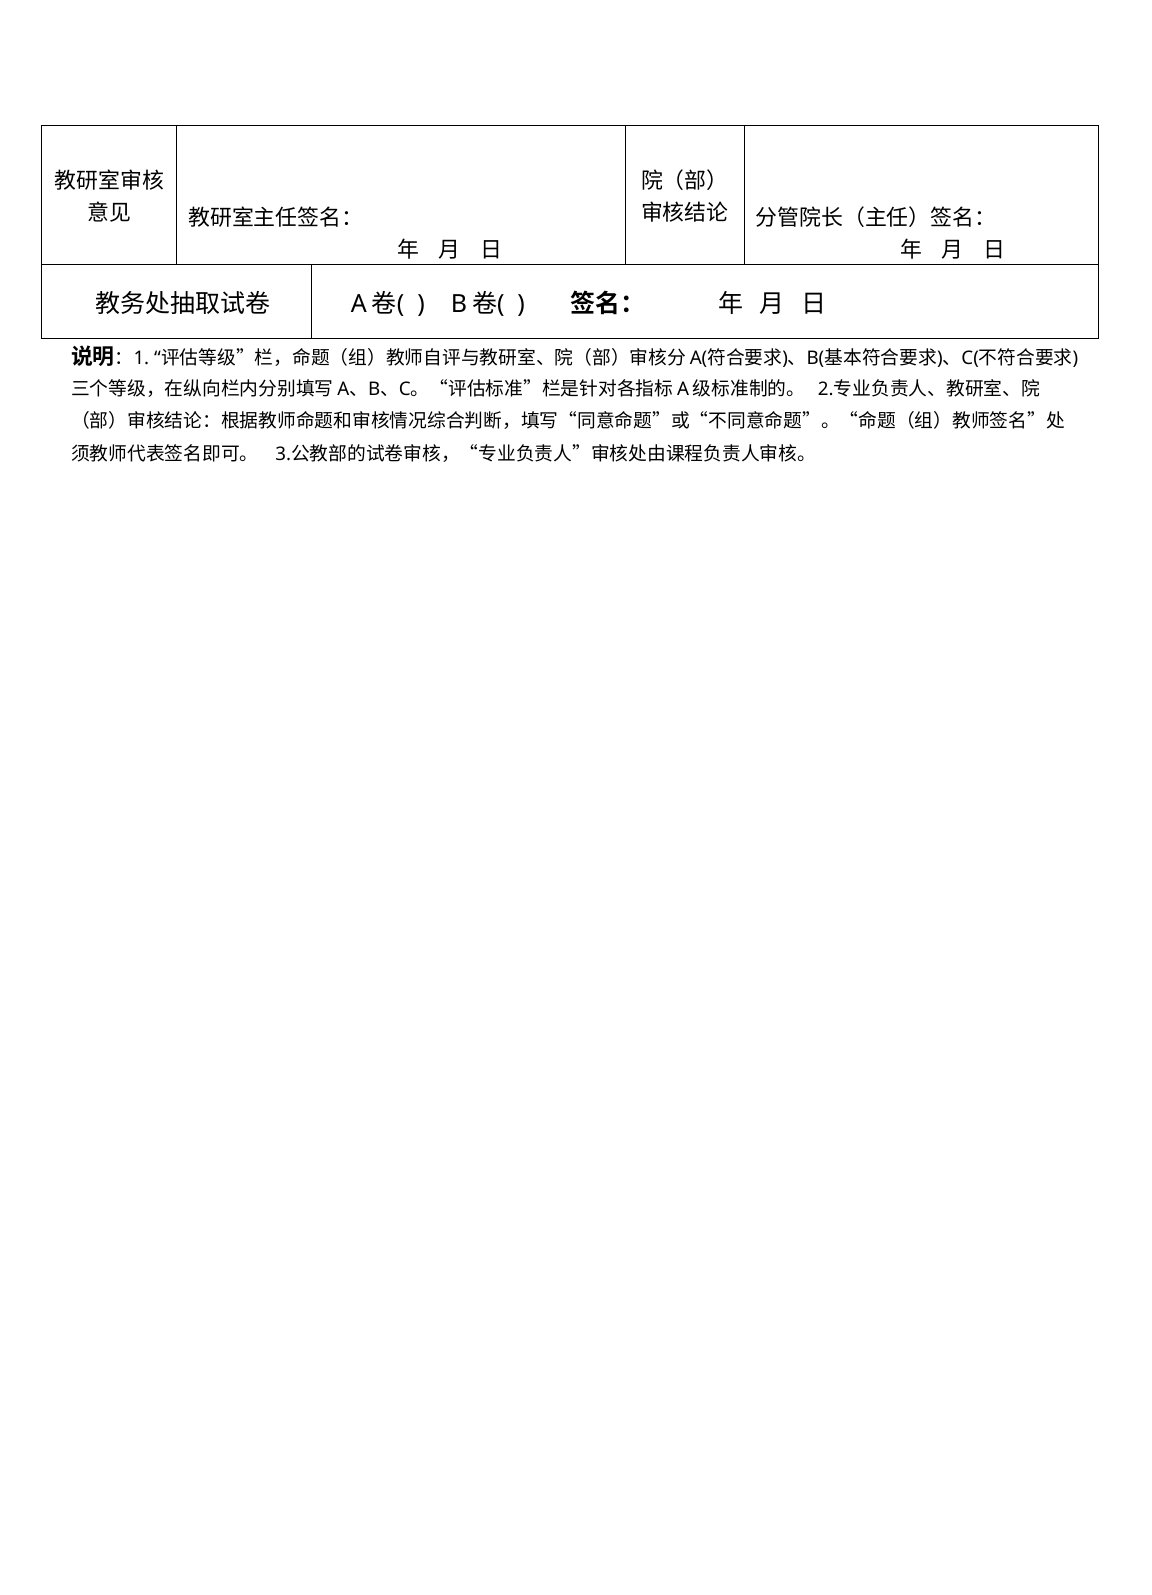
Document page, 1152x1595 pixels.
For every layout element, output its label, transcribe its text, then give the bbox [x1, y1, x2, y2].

table_cell 院（部）审核结论 [626, 126, 744, 264]
table_cell 分管院长（主任）签名： 年 月 日 [745, 126, 1098, 264]
table_cell 教务处抽取试卷 [42, 265, 311, 337]
text 说明：1. “评估等级”栏，命题（组）教师自评与教研室、院（部）审核分A(符合要求)、B(基本符合要求)、C(不符合要求)三个等级，在纵向栏内分别填写A、B、C。“评估标准”栏是针对各指标A级标准制的。 2.专业负责人、教研室、院（部）审核结论：根据教师命题和审核情况综合判断，填写“同意命题”或“不同意命题”。“命题（组）教师签名”处须教师代表签名即可。 3.公教部的试卷审核，“专业负责人”审核处由课程负责人审核。 [71, 339, 1081, 468]
table_cell 教研室主任签名： 年 月 日 [177, 126, 625, 264]
table_cell 教研室审核意见 [42, 126, 176, 264]
table_cell A卷( ) B卷( ) 签名： 年 月 日 [312, 265, 1098, 337]
